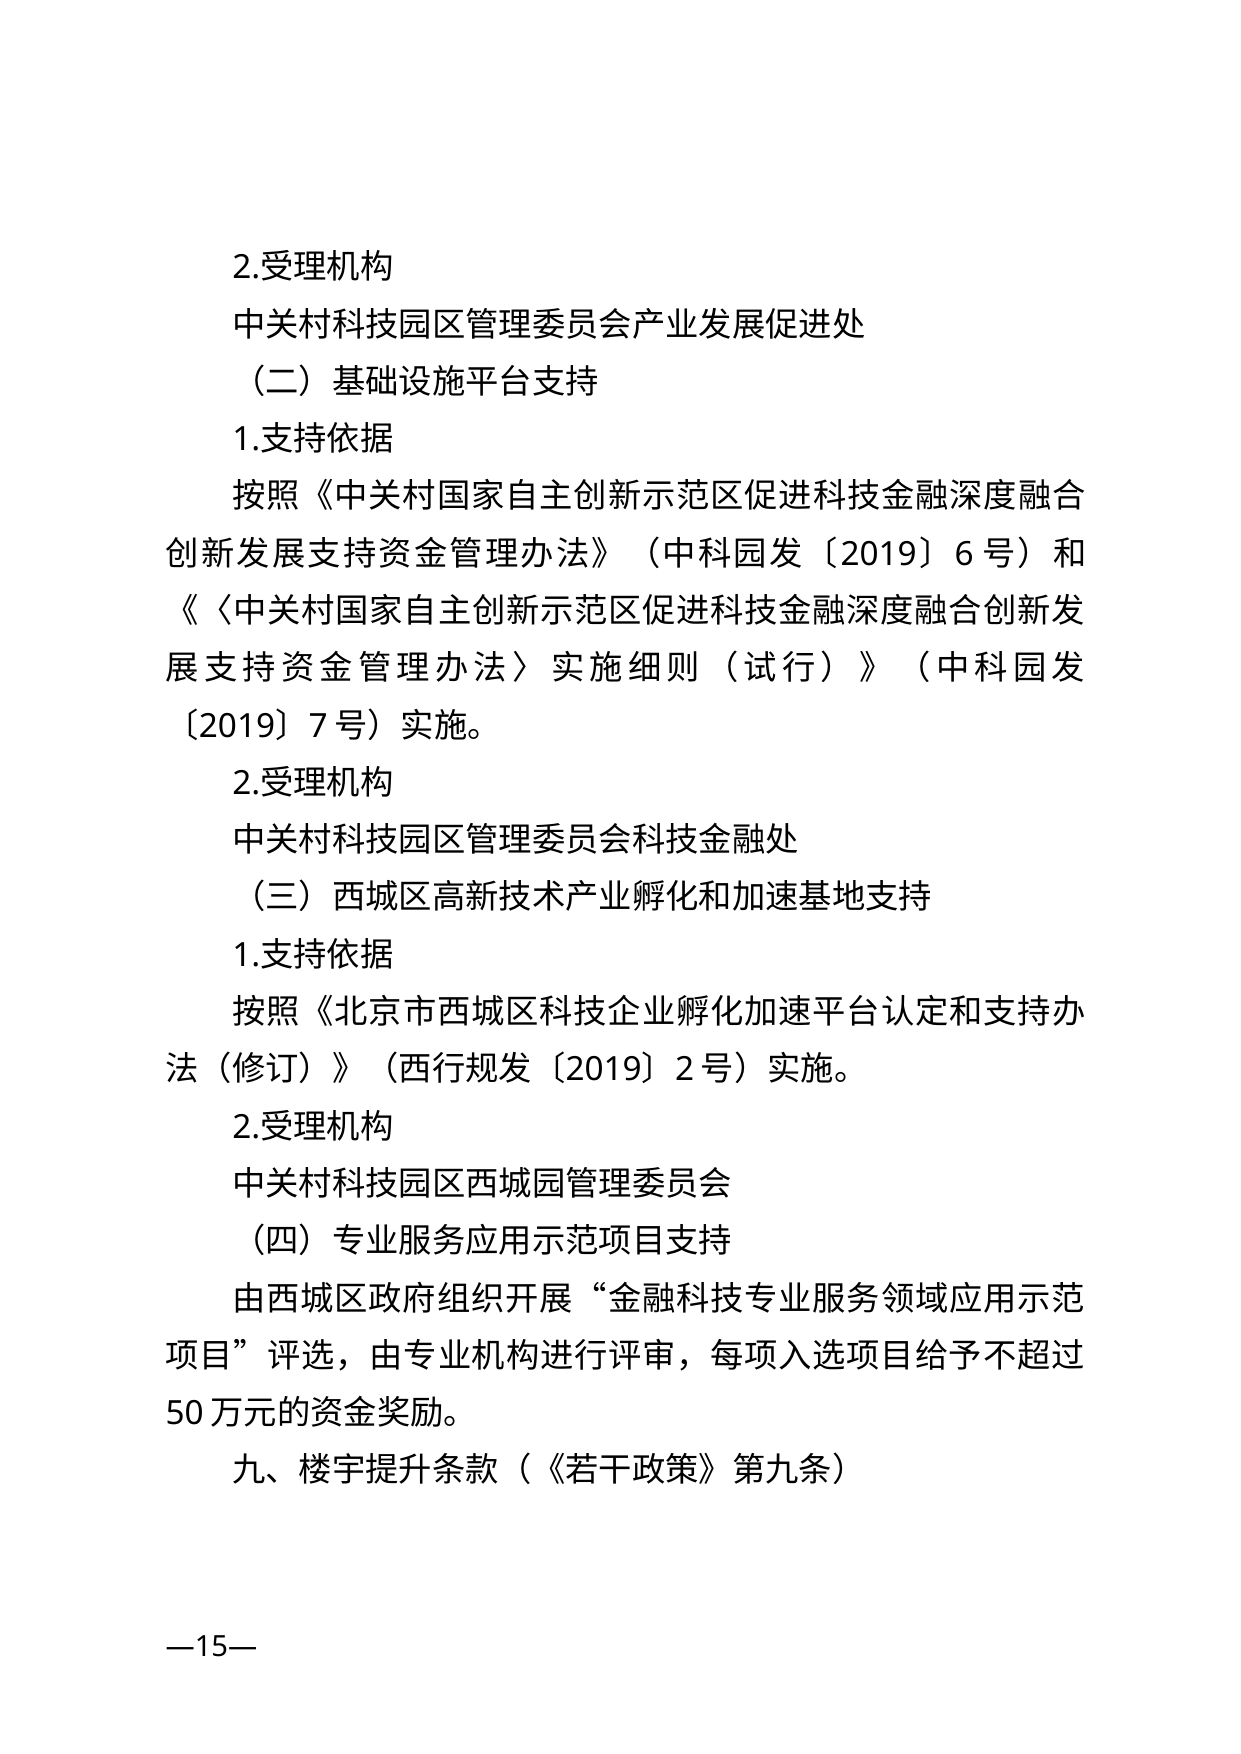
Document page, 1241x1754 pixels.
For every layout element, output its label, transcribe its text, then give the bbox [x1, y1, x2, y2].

text （四）专业服务应用示范项目支持 [165, 1207, 1087, 1264]
text 2.受理机构 [165, 748, 1087, 806]
text 2.受理机构 [232, 1092, 1087, 1149]
text 中关村科技园区管理委员会产业发展促进处 [165, 290, 1087, 347]
text 按照《北京市西城区科技企业孵化加速平台认定和支持办法（修订）》（西行规发〔2019〕2号）实施。 [165, 978, 1087, 1092]
text （二）基础设施平台支持 [165, 347, 1087, 405]
text （三）西城区高新技术产业孵化和加速基地支持 [165, 863, 1087, 920]
text 中关村科技园区西城园管理委员会 [165, 1149, 1087, 1207]
text 1.支持依据 [165, 405, 1087, 462]
text 1.支持依据 [165, 920, 1087, 978]
text 中关村科技园区管理委员会科技金融处 [165, 806, 1087, 863]
text 九、楼宇提升条款（《若干政策》第九条） [165, 1436, 1087, 1493]
text 2.受理机构 [165, 233, 1087, 290]
text 按照《中关村国家自主创新示范区促进科技金融深度融合创新发展支持资金管理办法》（中科园发〔2019〕6号）和《〈中关村国家自主创新示范区促进科技金融深度融合创新发展支持资金管理办法〉实施细则（试行）》（中科园发〔2019〕7号）实施。 [165, 462, 1087, 748]
text 由西城区政府组织开展“金融科技专业服务领域应用示范项目”评选，由专业机构进行评审，每项入选项目给予不超过50万元的资金奖励。 [165, 1264, 1087, 1436]
